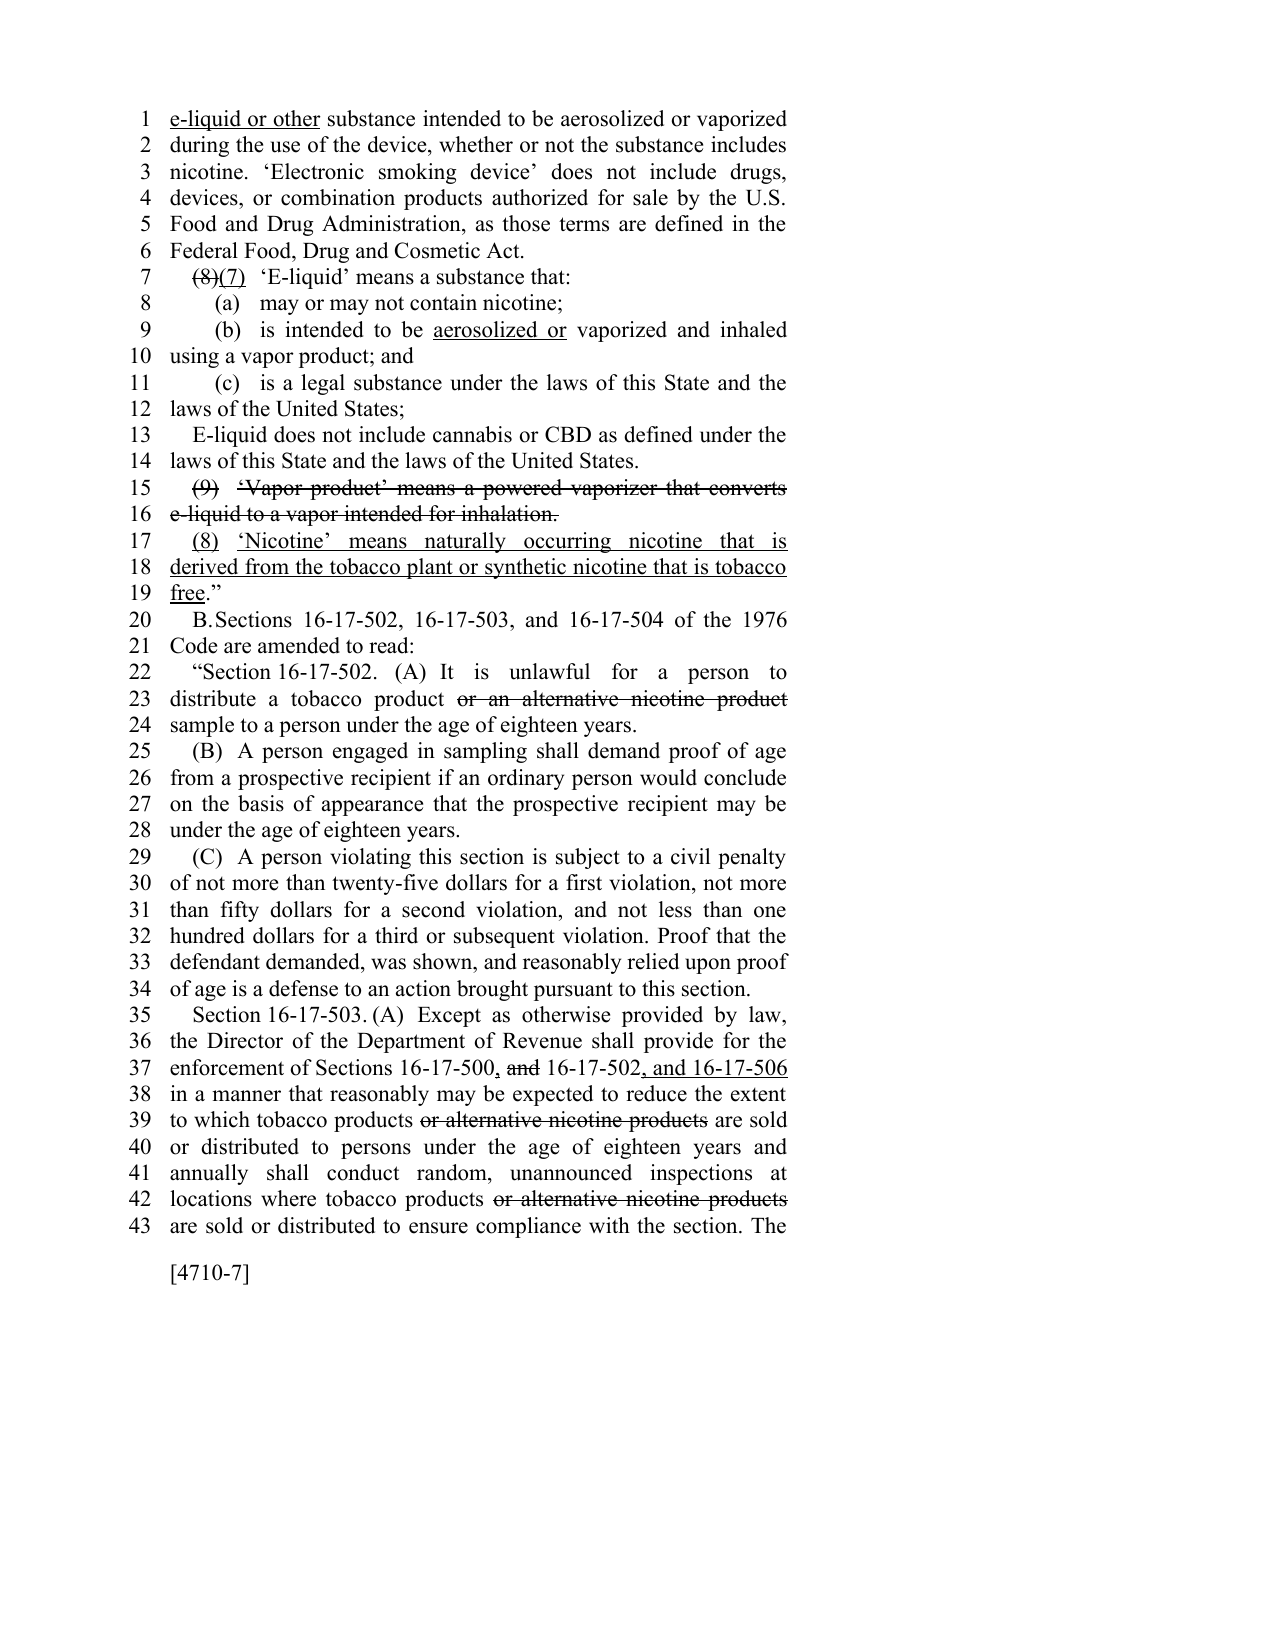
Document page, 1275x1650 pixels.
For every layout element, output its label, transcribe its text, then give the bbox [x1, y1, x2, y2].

text (9) ‘Vapor product’ means a powered vaporizer that converts e-liquid to a vapor intended for inhalation. [169, 474, 787, 527]
text E-liquid does not include cannabis or CBD as defined under the laws of this State and the laws of the United States. [169, 421, 787, 474]
text “Section 16-17-502. (A) It is unlawful for a person to distribute a tobacco product or an alternative nicotine product sample to a person under the age of eighteen years. [169, 658, 787, 737]
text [169, 105, 787, 263]
text (c) is a legal substance under the laws of this State and the laws of the United States; [169, 368, 787, 421]
text (B) A person engaged in sampling shall demand proof of age from a prospective recipient if an ordinary person would conclude on the basis of appearance that the prospective recipient may be under the age of eighteen years. [169, 737, 787, 843]
text (8)(7) ‘E-liquid’ means a substance that: [169, 263, 787, 289]
text (8) ‘Nicotine’ means naturally occurring nicotine that is derived from the tobacco plant or synthetic nicotine that is tobacco free.” [169, 527, 787, 576]
text (a) may or may not contain nicotine; [169, 289, 787, 316]
text (C) A person violating this section is subject to a civil penalty of not more than twenty-five dollars for a first violation, not more than fifty dollars for a second violation, and not less than one hundred dollars for a third or subsequent violation. Proof that the defendant demanded, was shown, and reasonably relied upon proof of age is a defense to an action brought pursuant to this section. [169, 843, 787, 1001]
text (8) ‘Nicotine’ means naturally occurring nicotine that is derived from the tobacco plant or synthetic nicotine that is tobacco free.” [169, 577, 787, 606]
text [169, 1001, 787, 1238]
text B. Sections 16-17-502, 16-17-503, and 16-17-504 of the 1976 Code are amended to read: [169, 606, 787, 658]
text (b) is intended to be aerosolized or vaporized and inhaled using a vapor product; and [169, 316, 787, 368]
